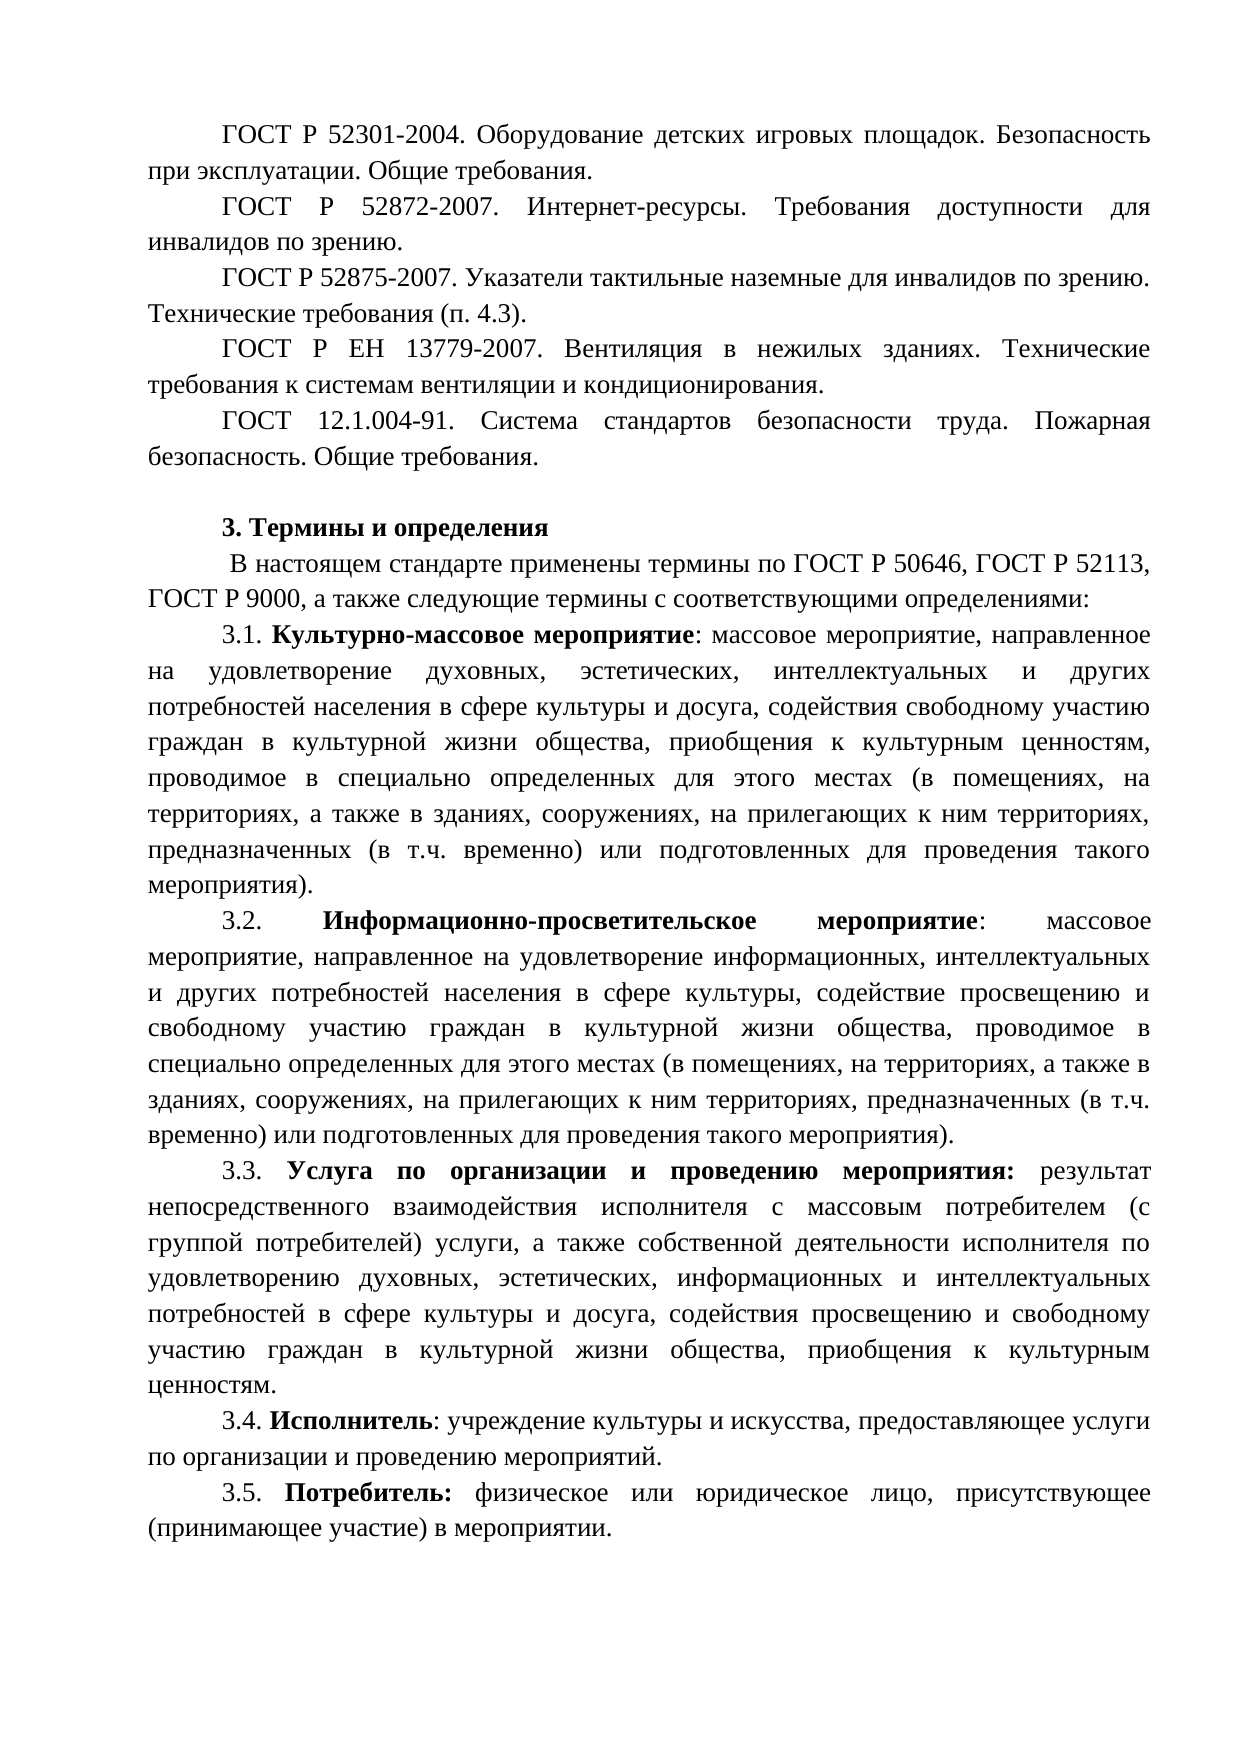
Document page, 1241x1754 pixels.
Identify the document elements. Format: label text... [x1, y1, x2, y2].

text 3.2. Информационно-просветительское мероприятие: массовое мероприятие, направленное на удовлетворение информационных, интеллектуальных и других потребностей населения в сфере культуры, содействие просвещению и свободному участию граждан в культурной жизни общества, проводимое в специально определенных для этого местах (в помещениях, на территориях, а также в зданиях, сооружениях, на прилегающих к ним территориях, предназначенных (в т.ч. временно) или подготовленных для проведения такого мероприятия). [148, 904, 1152, 1150]
text 3.3. Услуга по организации и проведению мероприятия: результат непосредственного взаимодействия исполнителя с массовым потребителем (с группой потребителей) услуги, а также собственной деятельности исполнителя по удовлетворению духовных, эстетических, информационных и интеллектуальных потребностей в сфере культуры и досуга, содействия просвещению и свободному участию граждан в культурной жизни общества, приобщения к культурным ценностям. [148, 1154, 1152, 1400]
text В настоящем стандарте применены термины по ГОСТ Р 50646, ГОСТ Р 52113, ГОСТ Р 9000, а также следующие термины с соответствующими определениями: [148, 547, 1152, 614]
text ГОСТ Р ЕН 13779-2007. Вентиляция в нежилых зданиях. Технические требования к системам вентиляции и кондиционирования. [148, 332, 1152, 399]
text 3.5. Потребитель: физическое или юридическое лицо, присутствующее (принимающее участие) в мероприятии. [148, 1476, 1152, 1543]
text 3.1. Культурно-массовое мероприятие: массовое мероприятие, направленное на удовлетворение духовных, эстетических, интеллектуальных и других потребностей населения в сфере культуры и досуга, содействия свободному участию граждан в культурной жизни общества, приобщения к культурным ценностям, проводимое в специально определенных для этого местах (в помещениях, на территориях, а также в зданиях, сооружениях, на прилегающих к ним территориях, предназначенных (в т.ч. временно) или подготовленных для проведения такого мероприятия). [148, 618, 1152, 899]
text ГОСТ Р 52875-2007. Указатели тактильные наземные для инвалидов по зрению. Технические требования (п. 4.3). [148, 261, 1152, 328]
text ГОСТ 12.1.004-91. Система стандартов безопасности труда. Пожарная безопасность. Общие требования. [148, 404, 1152, 471]
text 3. Термины и определения [148, 511, 1152, 542]
text 3.4. Исполнитель: учреждение культуры и искусства, предоставляющее услуги по организации и проведению мероприятий. [148, 1404, 1152, 1471]
text ГОСТ Р 52301-2004. Оборудование детских игровых площадок. Безопасность при эксплуатации. Общие требования. [148, 118, 1152, 185]
text ГОСТ Р 52872-2007. Интернет-ресурсы. Требования доступности для инвалидов по зрению. [148, 189, 1152, 256]
